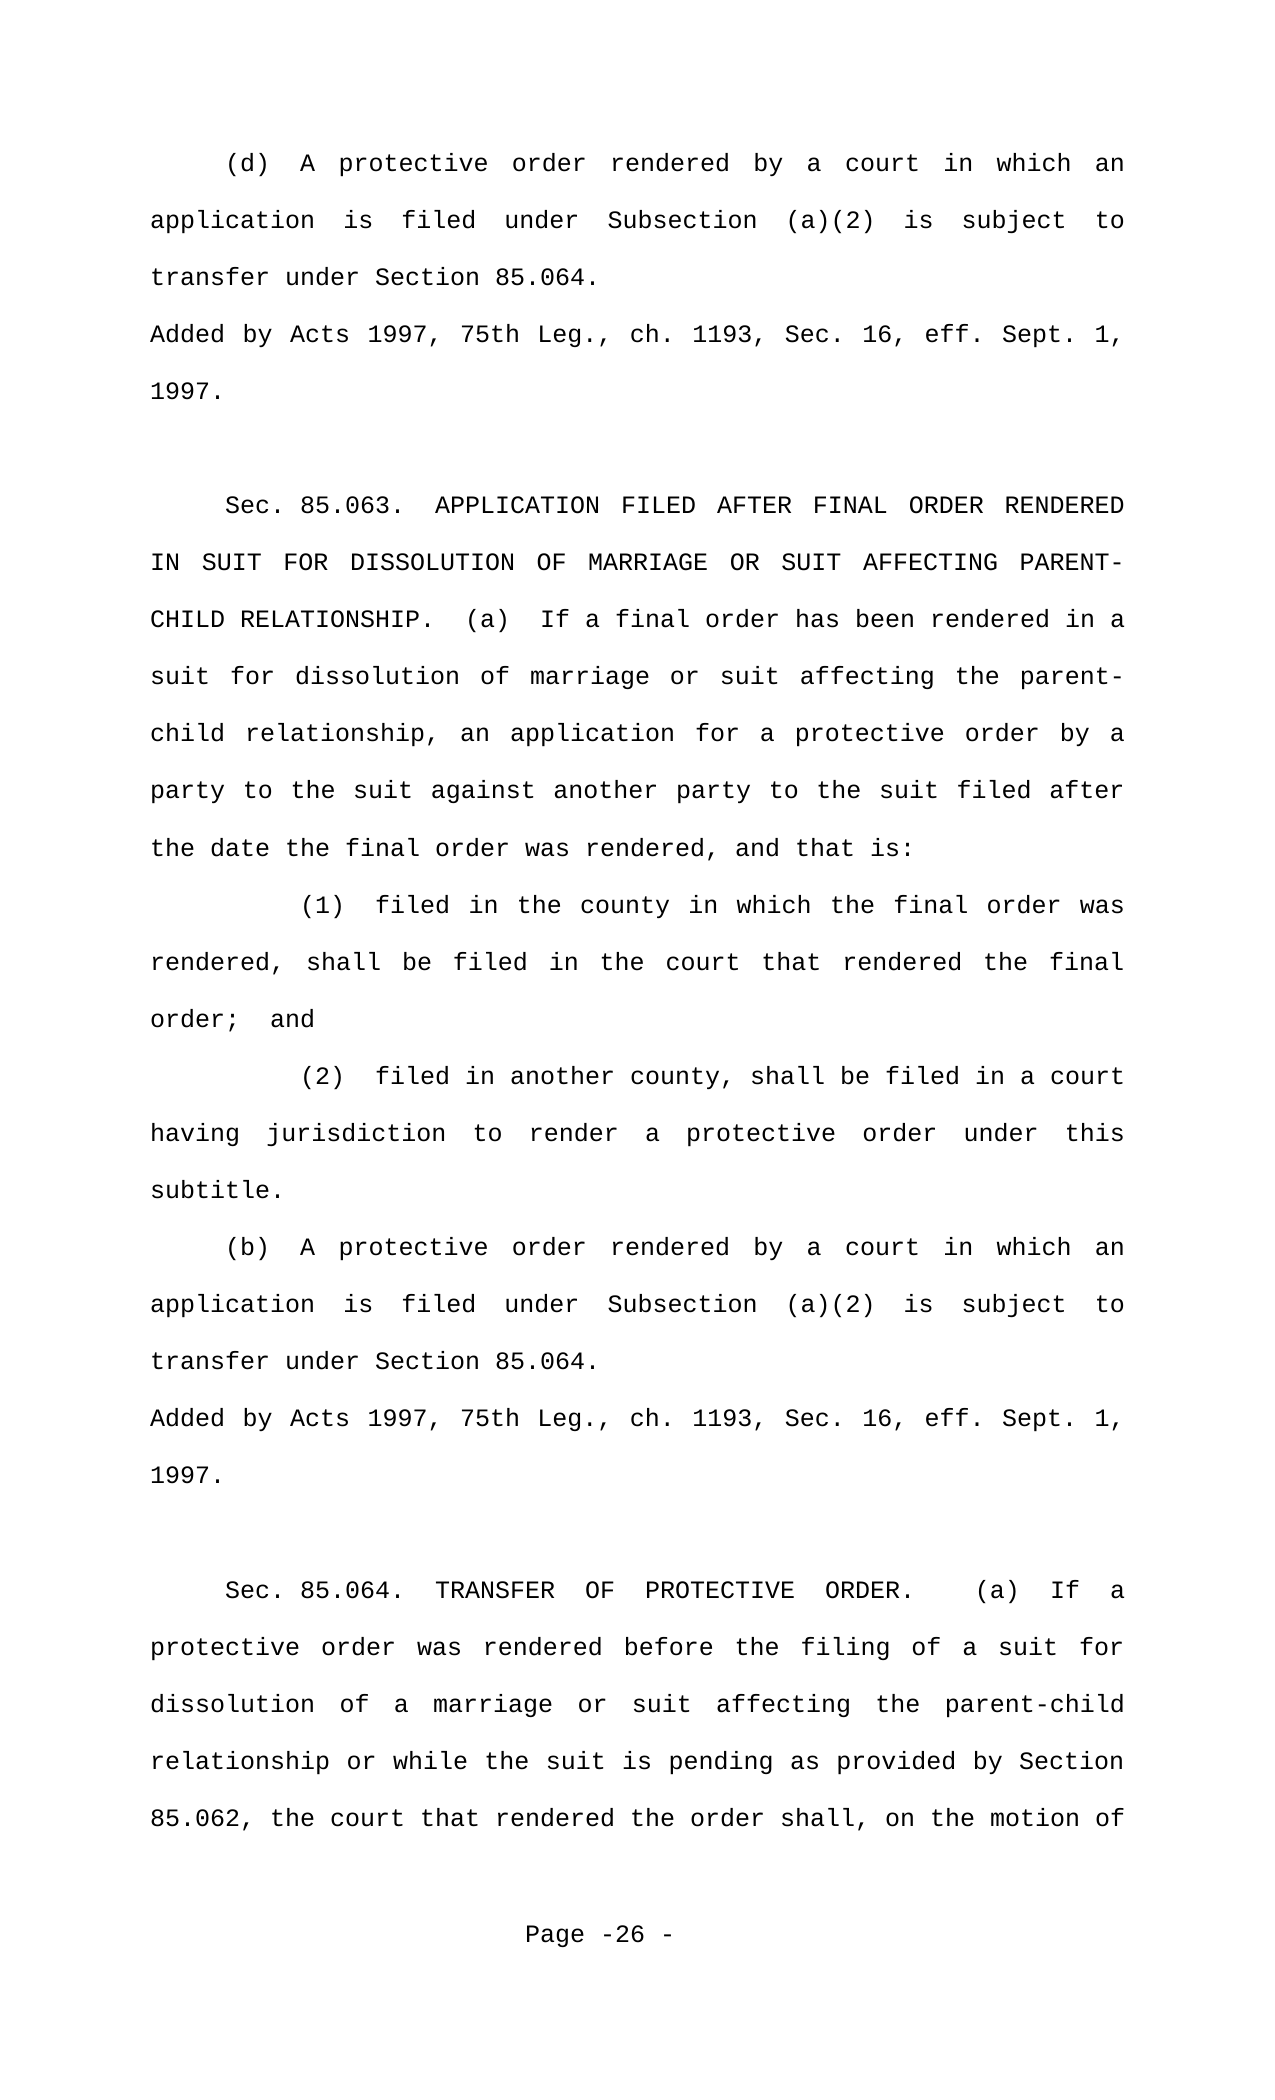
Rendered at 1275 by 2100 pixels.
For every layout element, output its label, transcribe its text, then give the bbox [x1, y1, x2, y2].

text (2) filed in another county, shall be filed in a court having jurisdiction to render a protective order under this subtitle. [150, 1063, 1125, 1206]
text Added by Acts 1997, 75th Leg., ch. 1193, Sec. 16, eff. Sept. 1, 1997. [150, 321, 1125, 407]
text (d) A protective order rendered by a court in which an application is filed under Subsection (a)(2) is subject to transfer under Section 85.064. [150, 150, 1125, 293]
text Sec. 85.063. APPLICATION FILED AFTER FINAL ORDER RENDERED IN SUIT FOR DISSOLUTION OF MARRIAGE OR SUIT AFFECTING PARENT-CHILD RELATIONSHIP. (a) If a final order has been rendered in a suit for dissolution of marriage or suit affecting the parent-child relationship, an application for a protective order by a party to the suit against another party to the suit filed after the date the final order was rendered, and that is: [150, 492, 1125, 863]
text (1) filed in the county in which the final order was rendered, shall be filed in the court that rendered the final order; and [150, 892, 1125, 1035]
text (b) A protective order rendered by a court in which an application is filed under Subsection (a)(2) is subject to transfer under Section 85.064. [150, 1234, 1125, 1377]
text Added by Acts 1997, 75th Leg., ch. 1193, Sec. 16, eff. Sept. 1, 1997. [150, 1406, 1125, 1491]
